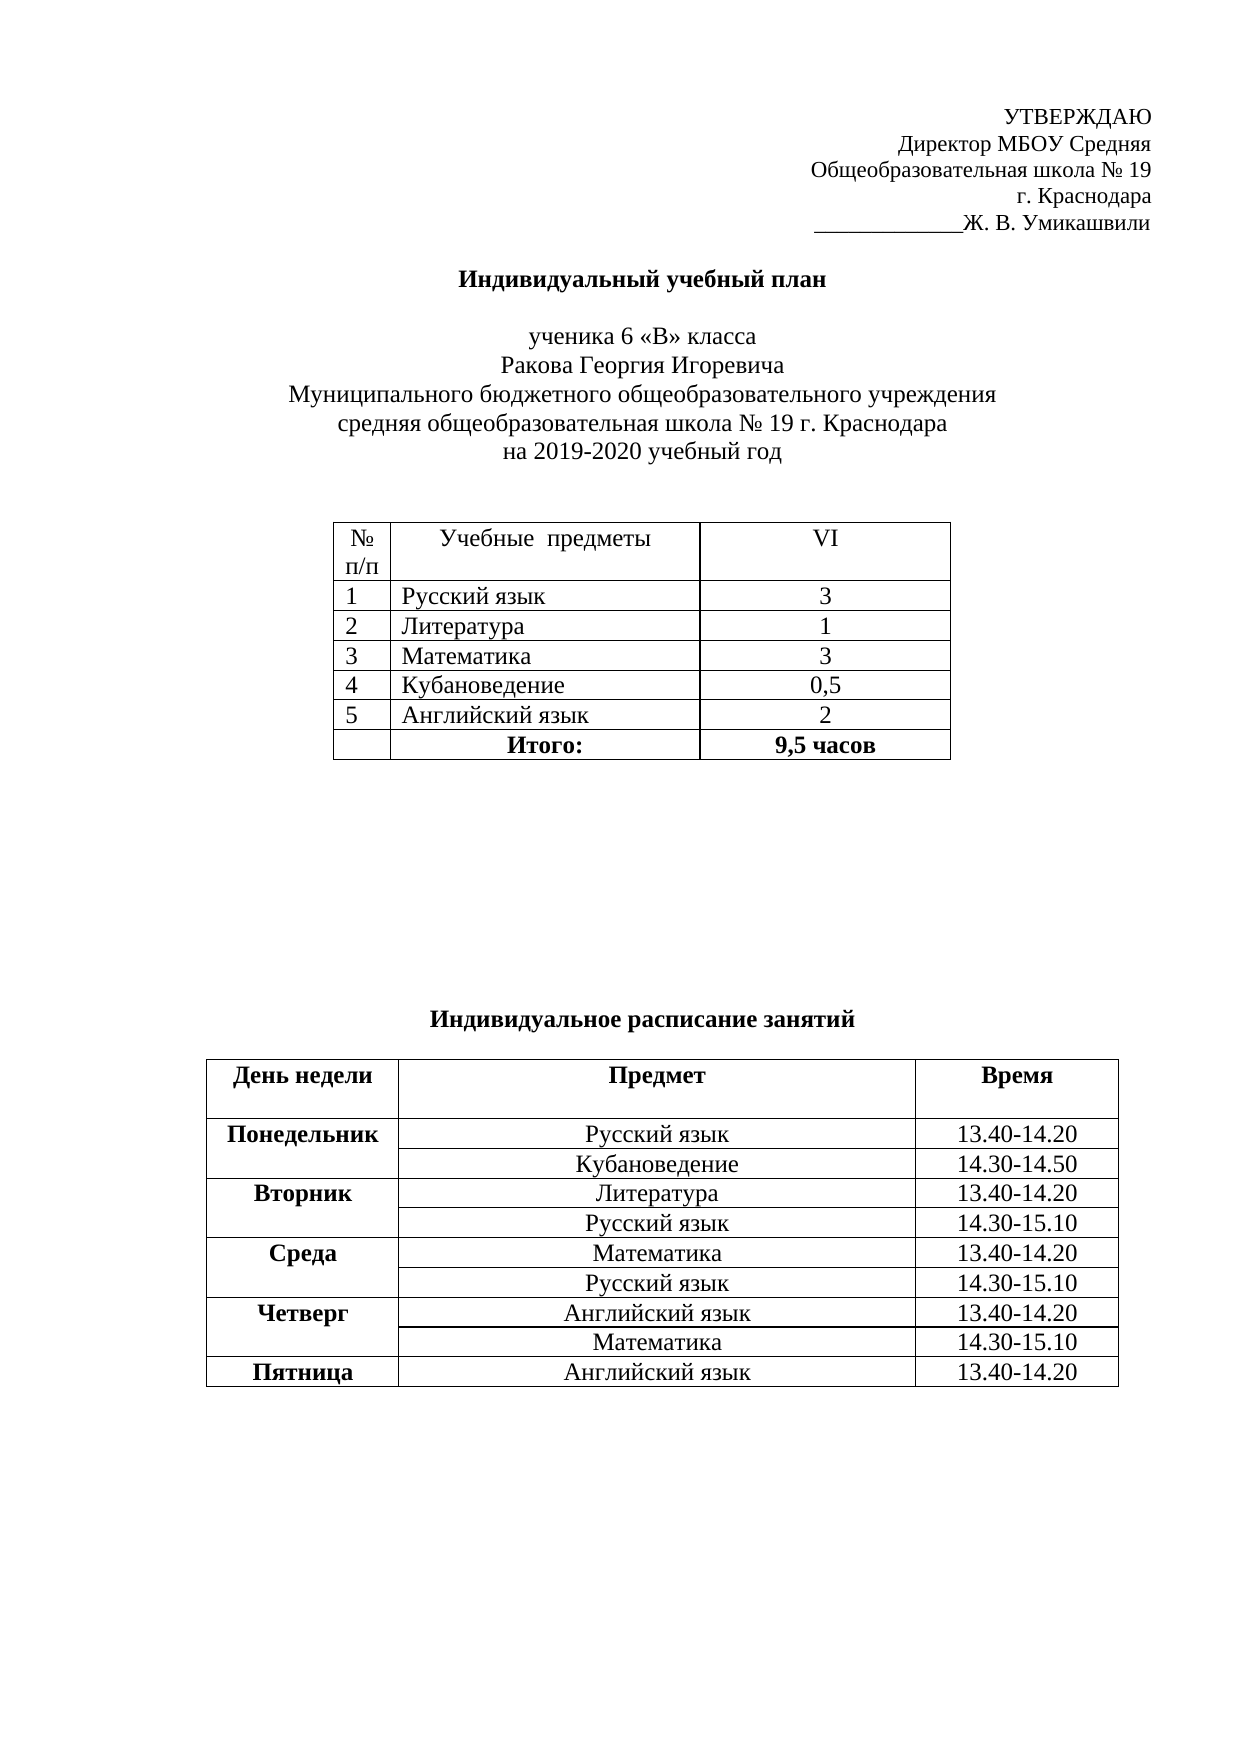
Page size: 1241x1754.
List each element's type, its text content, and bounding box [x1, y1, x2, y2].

text Индивидуальное расписание занятий [133, 1004, 1152, 1033]
table_cell 13.40-14.20 [916, 1357, 1118, 1386]
table_cell Математика [399, 1328, 915, 1356]
table_cell 3 [701, 581, 950, 610]
table_cell Русский язык [399, 1119, 915, 1148]
table_cell 3 [334, 641, 390, 669]
table_cell 1 [334, 581, 390, 610]
table_cell 2 [334, 611, 390, 640]
table_cell Кубановедение [399, 1149, 915, 1177]
table_header № п/п [334, 523, 390, 580]
table_header Предмет [399, 1060, 915, 1118]
table_cell Математика [399, 1238, 915, 1267]
table_header VI [701, 523, 950, 580]
table_cell Итого: [391, 730, 699, 759]
table_cell Пятница [207, 1357, 398, 1386]
table_cell Английский язык [391, 700, 699, 729]
text Муниципального бюджетного общеобразовательного учреждения [133, 379, 1152, 408]
text Ракова Георгия Игоревича [133, 350, 1152, 379]
text Директор МБОУ Средняя [133, 130, 1152, 156]
table_header День недели [207, 1060, 398, 1118]
table_cell 14.30-15.10 [916, 1268, 1118, 1297]
table_cell 2 [701, 700, 950, 729]
table_cell Среда [207, 1238, 398, 1297]
table_header Учебные предметы [391, 523, 699, 580]
table_cell 14.30-14.50 [916, 1149, 1118, 1177]
text ученика 6 «В» класса [133, 321, 1152, 350]
table_cell Русский язык [391, 581, 699, 610]
table_cell 14.30-15.10 [916, 1208, 1118, 1237]
table_cell 13.40-14.20 [916, 1238, 1118, 1267]
table_cell Русский язык [399, 1208, 915, 1237]
table_cell 3 [701, 641, 950, 669]
table_cell Понедельник [207, 1119, 398, 1177]
text УТВЕРЖДАЮ [133, 103, 1152, 130]
table_cell Русский язык [399, 1268, 915, 1297]
table_cell Вторник [207, 1179, 398, 1237]
text г. Краснодара [133, 182, 1152, 209]
table_cell [334, 730, 390, 759]
table_cell 13.40-14.20 [916, 1119, 1118, 1148]
table_cell Английский язык [399, 1298, 915, 1326]
text средняя общеобразовательная школа № 19 г. Краснодара [133, 408, 1152, 436]
table_cell Английский язык [399, 1357, 915, 1386]
table_cell Математика [391, 641, 699, 669]
table_cell 4 [334, 671, 390, 699]
text Индивидуальный учебный план [133, 264, 1152, 293]
table_cell Кубановедение [391, 671, 699, 699]
table_cell 1 [701, 611, 950, 640]
text _____________Ж. В. Умикашвили [133, 209, 1152, 235]
text Общеобразовательная школа № 19 [133, 156, 1152, 182]
table_cell 13.40-14.20 [916, 1298, 1118, 1326]
table_cell Четверг [207, 1298, 398, 1356]
table_cell 0,5 [701, 671, 950, 699]
table_cell 9,5 часов [701, 730, 950, 759]
table_cell 13.40-14.20 [916, 1179, 1118, 1207]
table_cell Литература [399, 1179, 915, 1207]
table_header Время [916, 1060, 1118, 1118]
table_cell 5 [334, 700, 390, 729]
text на 2019-2020 учебный год [133, 436, 1152, 465]
table_cell 14.30-15.10 [916, 1328, 1118, 1356]
table_cell Литература [391, 611, 699, 640]
